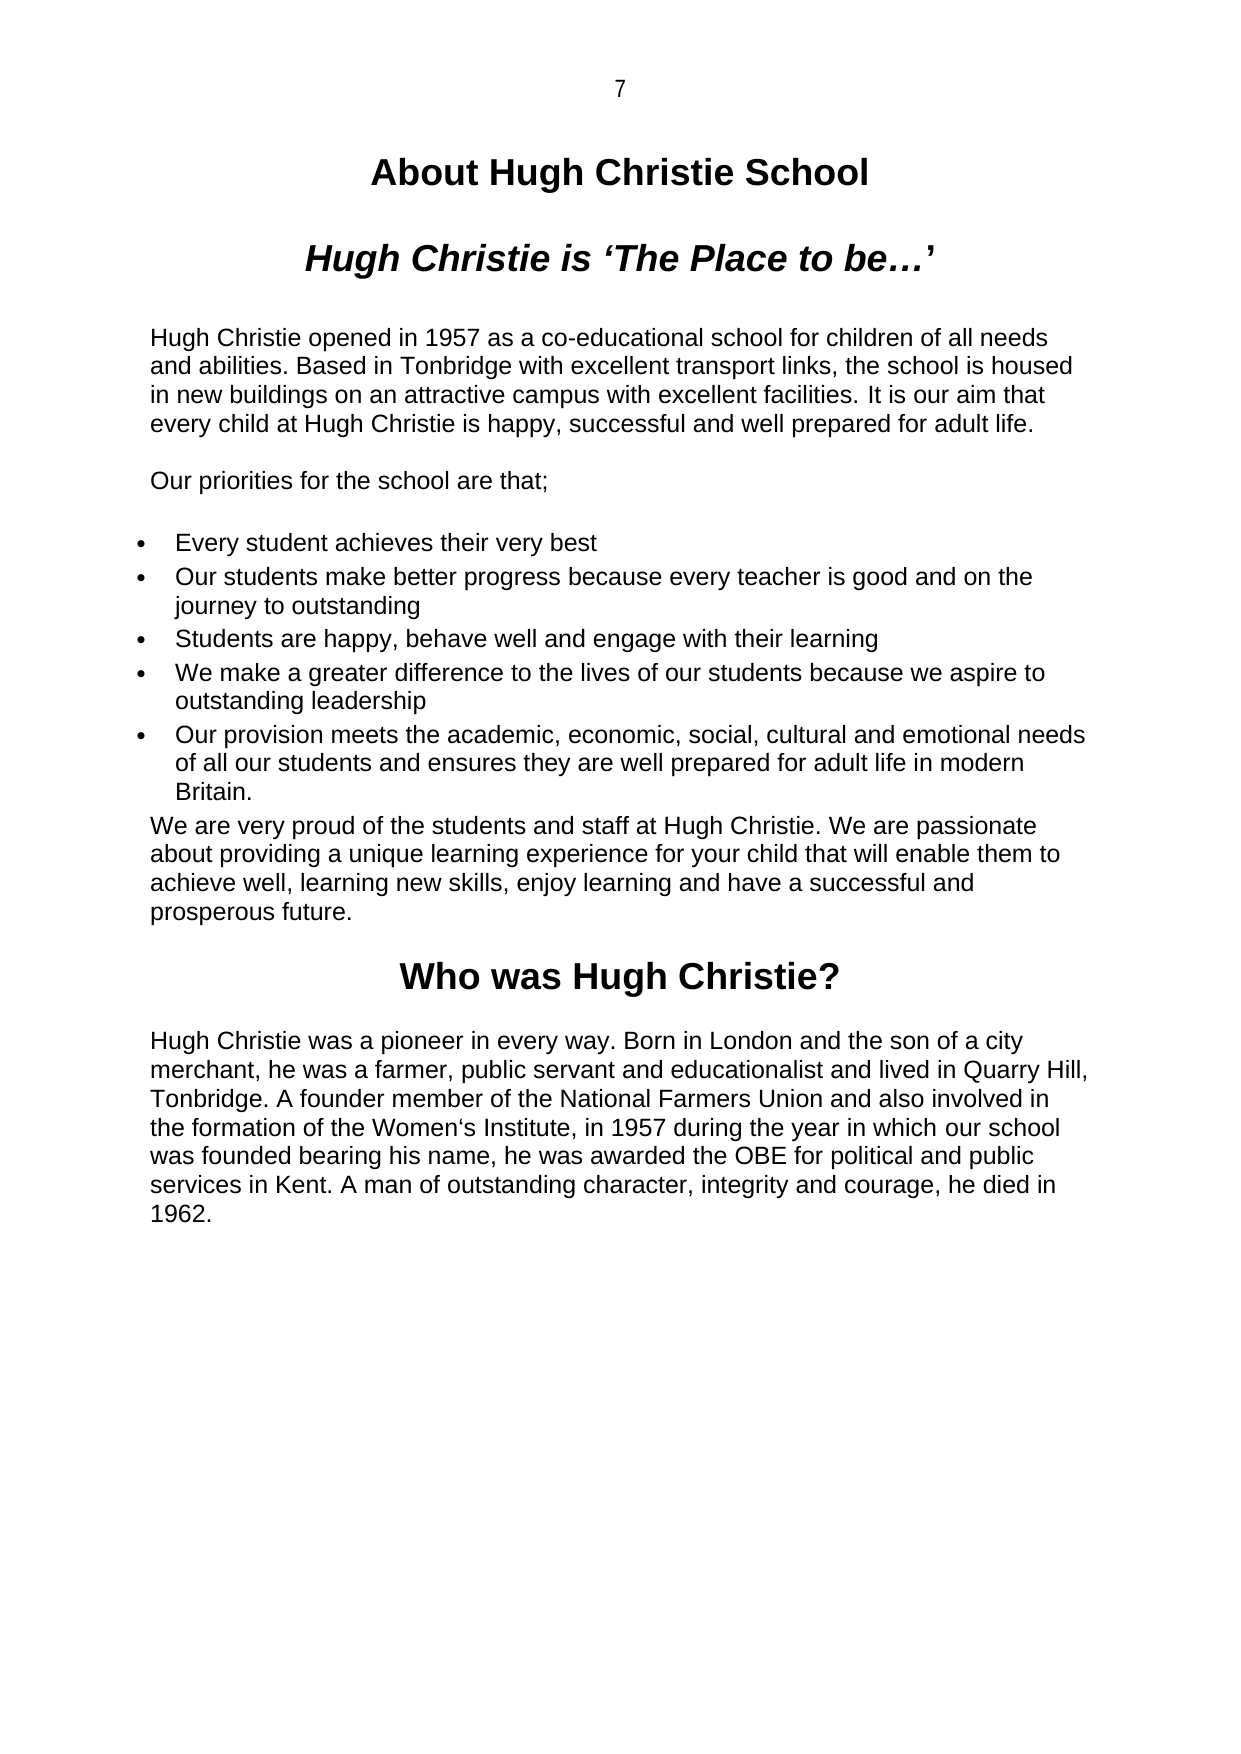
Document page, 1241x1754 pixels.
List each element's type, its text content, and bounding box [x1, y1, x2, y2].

list Our students make better progress because every teacher is good and on the journey to outstanding [137, 562, 1090, 619]
text About Hugh Christie School [150, 150, 1090, 193]
text Our priorities for the school are that; [150, 466, 1090, 495]
text Who was Hugh Christie? [150, 954, 1090, 997]
list We make a greater difference to the lives of our students because we aspire to outstanding leadership [137, 657, 1090, 715]
text Hugh Christie is ‘The Place to be…’ [150, 236, 1090, 279]
list Students are happy, behave well and engage with their learning [137, 624, 1090, 653]
text Hugh Christie opened in 1957 as a co-educational school for children of all needs and abilities. Based in Tonbridge with excellent transport links, the school is housed in new buildings on an attractive campus with excellent facilities. It is our aim that every child at Hugh Christie is happy, successful and well prepared for adult life. [150, 322, 1090, 437]
text We are very proud of the students and staff at Hugh Christie. We are passionate about providing a unique learning experience for your child that will enable them to achieve well, learning new skills, enjoy learning and have a successful and prosperous future. [150, 811, 1090, 926]
text Hugh Christie was a pioneer in every way. Born in London and the son of a city merchant, he was a farmer, public servant and educationalist and lived in Quarry Hill, Tonbridge. A founder member of the National Farmers Union and also involved in the formation of the Women‘s Institute, in 1957 during the year in which our school was founded bearing his name, he was awarded the OBE for political and public services in Kent. A man of outstanding character, integrity and courage, he died in 1962. [150, 1026, 1090, 1227]
list Every student achieves their very best [137, 528, 1090, 557]
list Our provision meets the academic, economic, social, cultural and emotional needs of all our students and ensures they are well prepared for adult life in modern Britain. [137, 720, 1090, 806]
